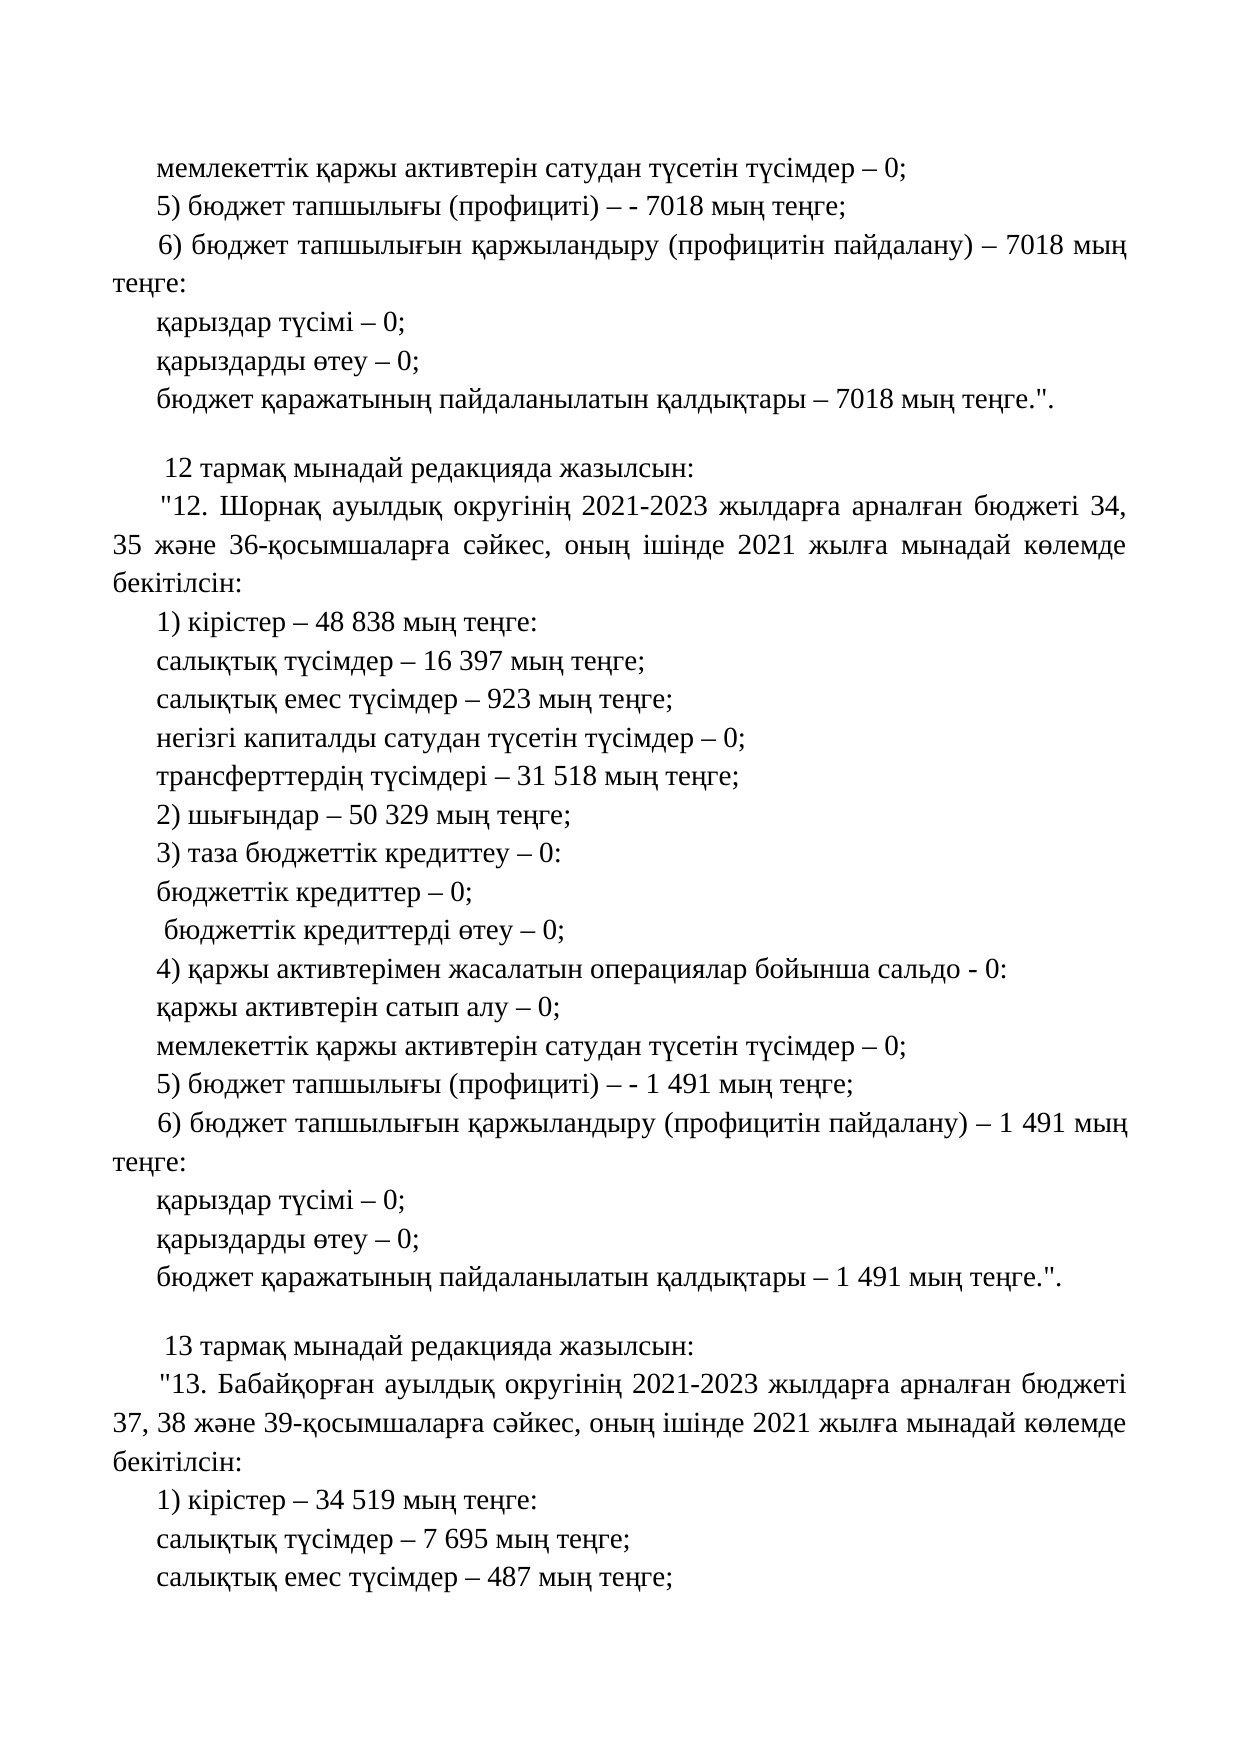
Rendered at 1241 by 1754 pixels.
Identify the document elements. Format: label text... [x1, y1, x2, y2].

text 1) кiрiстер – 34 519 мың теңге: [112, 1482, 1128, 1516]
text бюджет қаражатының пайдаланылатын қалдықтары – 7018 мың теңге.". [112, 381, 1128, 415]
text 2) шығындар – 50 329 мың теңге; [112, 797, 1128, 830]
text бюджеттік кредиттер – 0; [112, 874, 1128, 907]
text салықтық түсiмдер – 16 397 мың теңге; [112, 643, 1128, 676]
text қаржы активтерін сатып алу – 0; [112, 989, 1128, 1023]
text қарыздарды өтеу – 0; [112, 343, 1128, 376]
text мемлекеттік қаржы активтерін сатудан түсетін түсімдер – 0; [112, 1028, 1128, 1062]
text 6) бюджет тапшылығын қаржыландыру (профицитін пайдалану) – 1 491 мың теңге: [112, 1105, 1128, 1177]
text 5) бюджет тапшылығы (профициті) – - 1 491 мың теңге; [112, 1067, 1128, 1100]
text 6) бюджет тапшылығын қаржыландыру (профицитін пайдалану) – 7018 мың теңге: [112, 227, 1128, 299]
text қарыздарды өтеу – 0; [112, 1221, 1128, 1254]
text 13 тармақ мынадай редакцияда жазылсын: [112, 1328, 1128, 1362]
text 4) қаржы активтерімен жасалатын операциялар бойынша сальдо - 0: [112, 951, 1128, 984]
text негiзгi капиталды сатудан түсетiн түсiмдер – 0; [112, 720, 1128, 753]
text салықтық түсiмдер – 7 695 мың теңге; [112, 1521, 1128, 1554]
text 3) таза бюджеттiк кредиттеу – 0: [112, 835, 1128, 869]
text қарыздар түсімі – 0; [112, 304, 1128, 338]
text 1) кiрiстер – 48 838 мың теңге: [112, 604, 1128, 638]
text салықтық емес түсiмдер – 487 мың теңге; [112, 1559, 1128, 1593]
text "13. Бабайқорған ауылдық округінің 2021-2023 жылдарға арналған бюджеті 37, 38 және 39-қосымшаларға сәйкес, оның ішінде 2021 жылға мынадай көлемде бекiтiлсiн: [112, 1367, 1128, 1477]
text бюджет қаражатының пайдаланылатын қалдықтары – 1 491 мың теңге.". [112, 1259, 1128, 1293]
text "12. Шорнақ ауылдық округінің 2021-2023 жылдарға арналған бюджеті 34, 35 және 36-қосымшаларға сәйкес, оның ішінде 2021 жылға мынадай көлемде бекiтiлсiн: [112, 488, 1128, 599]
text 12 тармақ мынадай редакцияда жазылсын: [112, 450, 1128, 483]
text қарыздар түсімі – 0; [112, 1182, 1128, 1216]
text 5) бюджет тапшылығы (профициті) – - 7018 мың теңге; [112, 188, 1128, 222]
text мемлекеттік қаржы активтерін сатудан түсетін түсімдер – 0; [112, 150, 1128, 183]
text трансферттердiң түсiмдерi – 31 518 мың теңге; [112, 758, 1128, 792]
text бюджеттік кредиттерді өтеу – 0; [112, 912, 1128, 946]
text салықтық емес түсiмдер – 923 мың теңге; [112, 681, 1128, 715]
